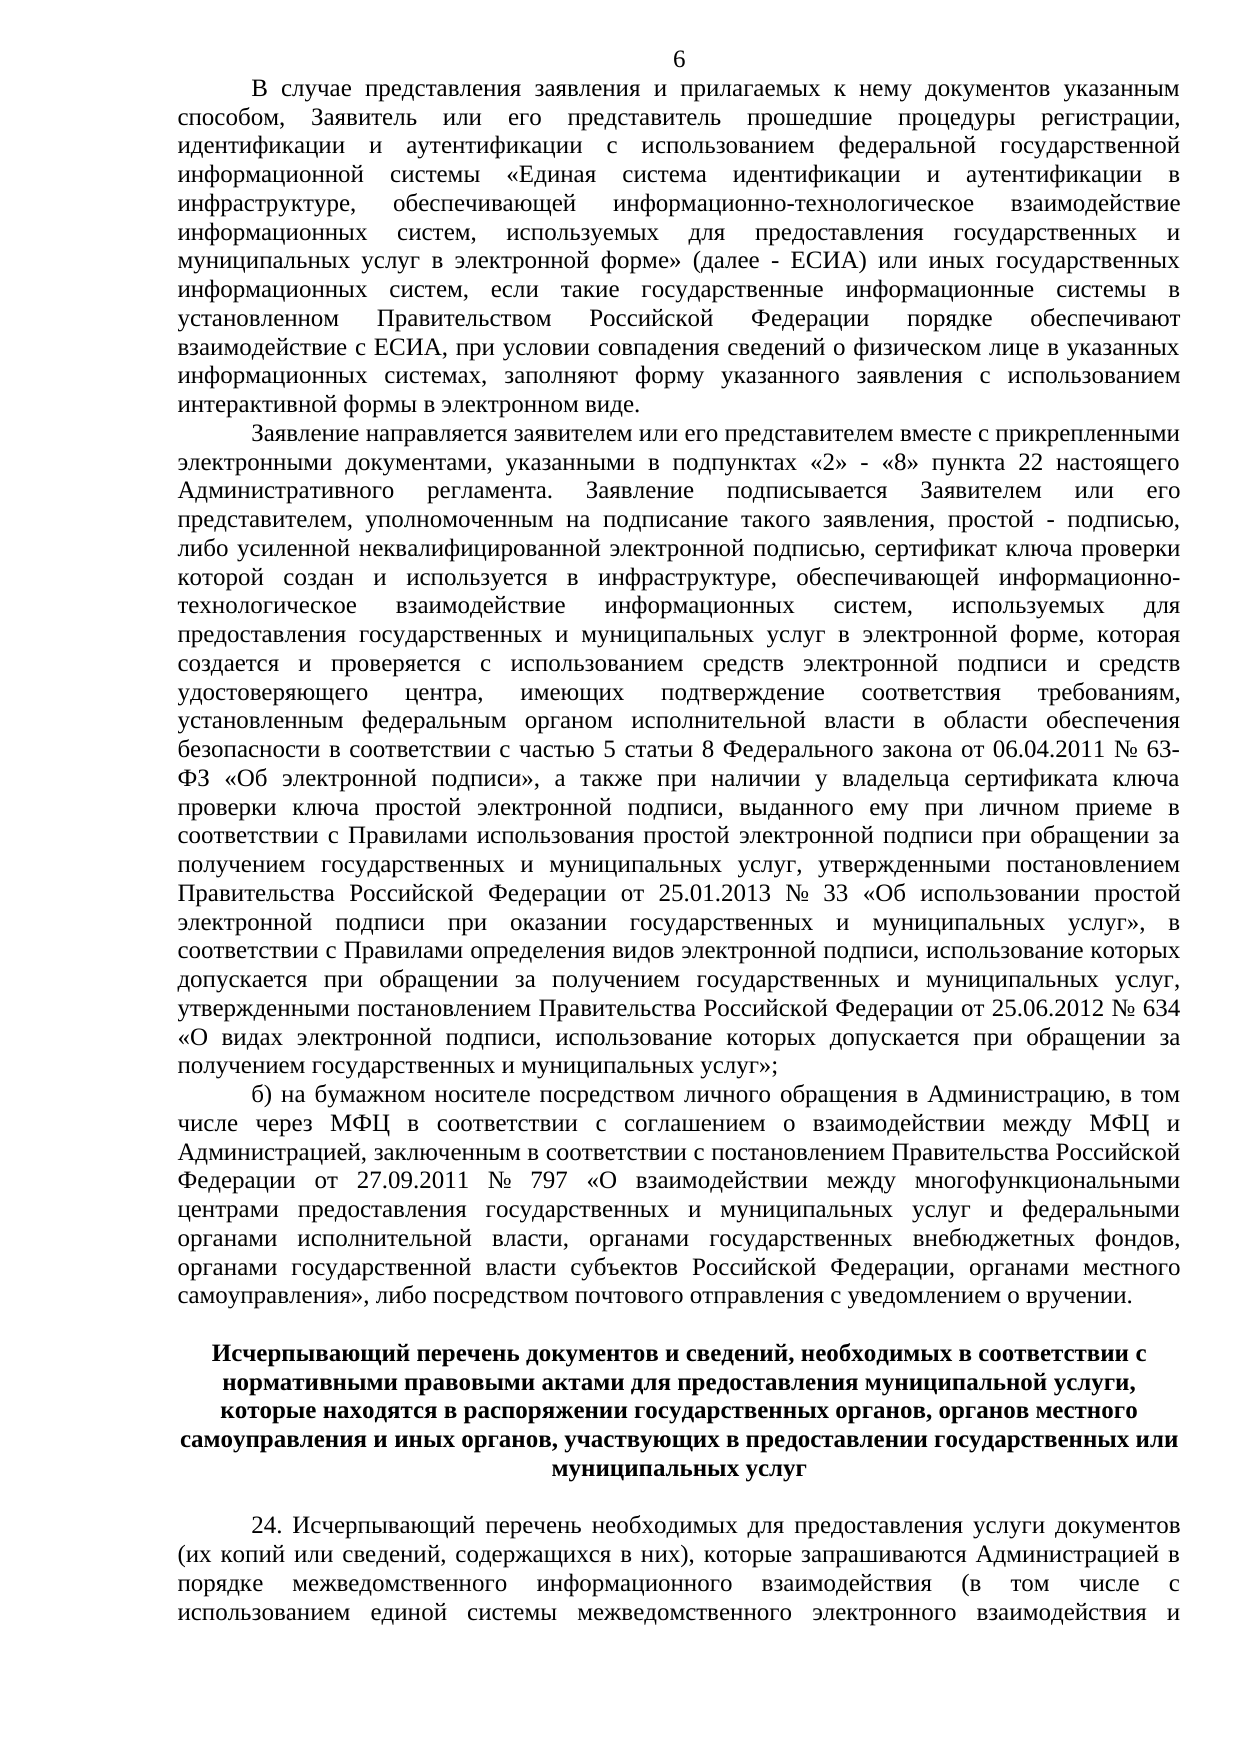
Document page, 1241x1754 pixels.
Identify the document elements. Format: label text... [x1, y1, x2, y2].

text В случае представления заявления и прилагаемых к нему документов указанным способом, Заявитель или его представитель прошедшие процедуры регистрации, идентификации и аутентификации с использованием федеральной государственной информационной системы «Единая система идентификации и аутентификации в инфраструктуре, обеспечивающей информационно-технологическое взаимодействие информационных систем, используемых для предоставления государственных и муниципальных услуг в электронной форме» (далее - ЕСИА) или иных государственных информационных систем, если такие государственные информационные системы в установленном Правительством Российской Федерации порядке обеспечивают взаимодействие с ЕСИА, при условии совпадения сведений о физическом лице в указанных информационных системах, заполняют форму указанного заявления с использованием интерактивной формы в электронном виде. [177, 73, 1181, 418]
text Заявление направляется заявителем или его представителем вместе с прикрепленными электронными документами, указанными в подпунктах «2» - «8» пункта 22 настоящего Административного регламента. Заявление подписывается Заявителем или его представителем, уполномоченным на подписание такого заявления, простой - подписью, либо усиленной неквалифицированной электронной подписью, сертификат ключа проверки которой создан и используется в инфраструктуре, обеспечивающей информационно-технологическое взаимодействие информационных систем, используемых для предоставления государственных и муниципальных услуг в электронной форме, которая создается и проверяется с использованием средств электронной подписи и средств удостоверяющего центра, имеющих подтверждение соответствия требованиям, установленным федеральным органом исполнительной власти в области обеспечения безопасности в соответствии с частью 5 статьи 8 Федерального закона от 06.04.2011 № 63-ФЗ «Об электронной подписи», а также при наличии у владельца сертификата ключа проверки ключа простой электронной подписи, выданного ему при личном приеме в соответствии с Правилами использования простой электронной подписи при обращении за получением государственных и муниципальных услуг, утвержденными постановлением Правительства Российской Федерации от 25.01.2013 № 33 «Об использовании простой электронной подписи при оказании государственных и муниципальных услуг», в соответствии с Правилами определения видов электронной подписи, использование которых допускается при обращении за получением государственных и муниципальных услуг, утвержденными постановлением Правительства Российской Федерации от 25.06.2012 № 634 «О видах электронной подписи, использование которых допускается при обращении за получением государственных и муниципальных услуг»; [177, 418, 1181, 1079]
text б) на бумажном носителе посредством личного обращения в Администрацию, в том числе через МФЦ в соответствии с соглашением о взаимодействии между МФЦ и Администрацией, заключенным в соответствии с постановлением Правительства Российской Федерации от 27.09.2011 № 797 «О взаимодействии между многофункциональными центрами предоставления государственных и муниципальных услуг и федеральными органами исполнительной власти, органами государственных внебюджетных фондов, органами государственной власти субъектов Российской Федерации, органами местного самоуправления», либо посредством почтового отправления с уведомлением о вручении. [177, 1079, 1181, 1309]
text Исчерпывающий перечень документов и сведений, необходимых в соответствии с нормативными правовыми актами для предоставления муниципальной услуги, которые находятся в распоряжении государственных органов, органов местного самоуправления и иных органов, участвующих в предоставлении государственных или муниципальных услуг [177, 1338, 1181, 1482]
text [177, 1511, 1181, 1626]
